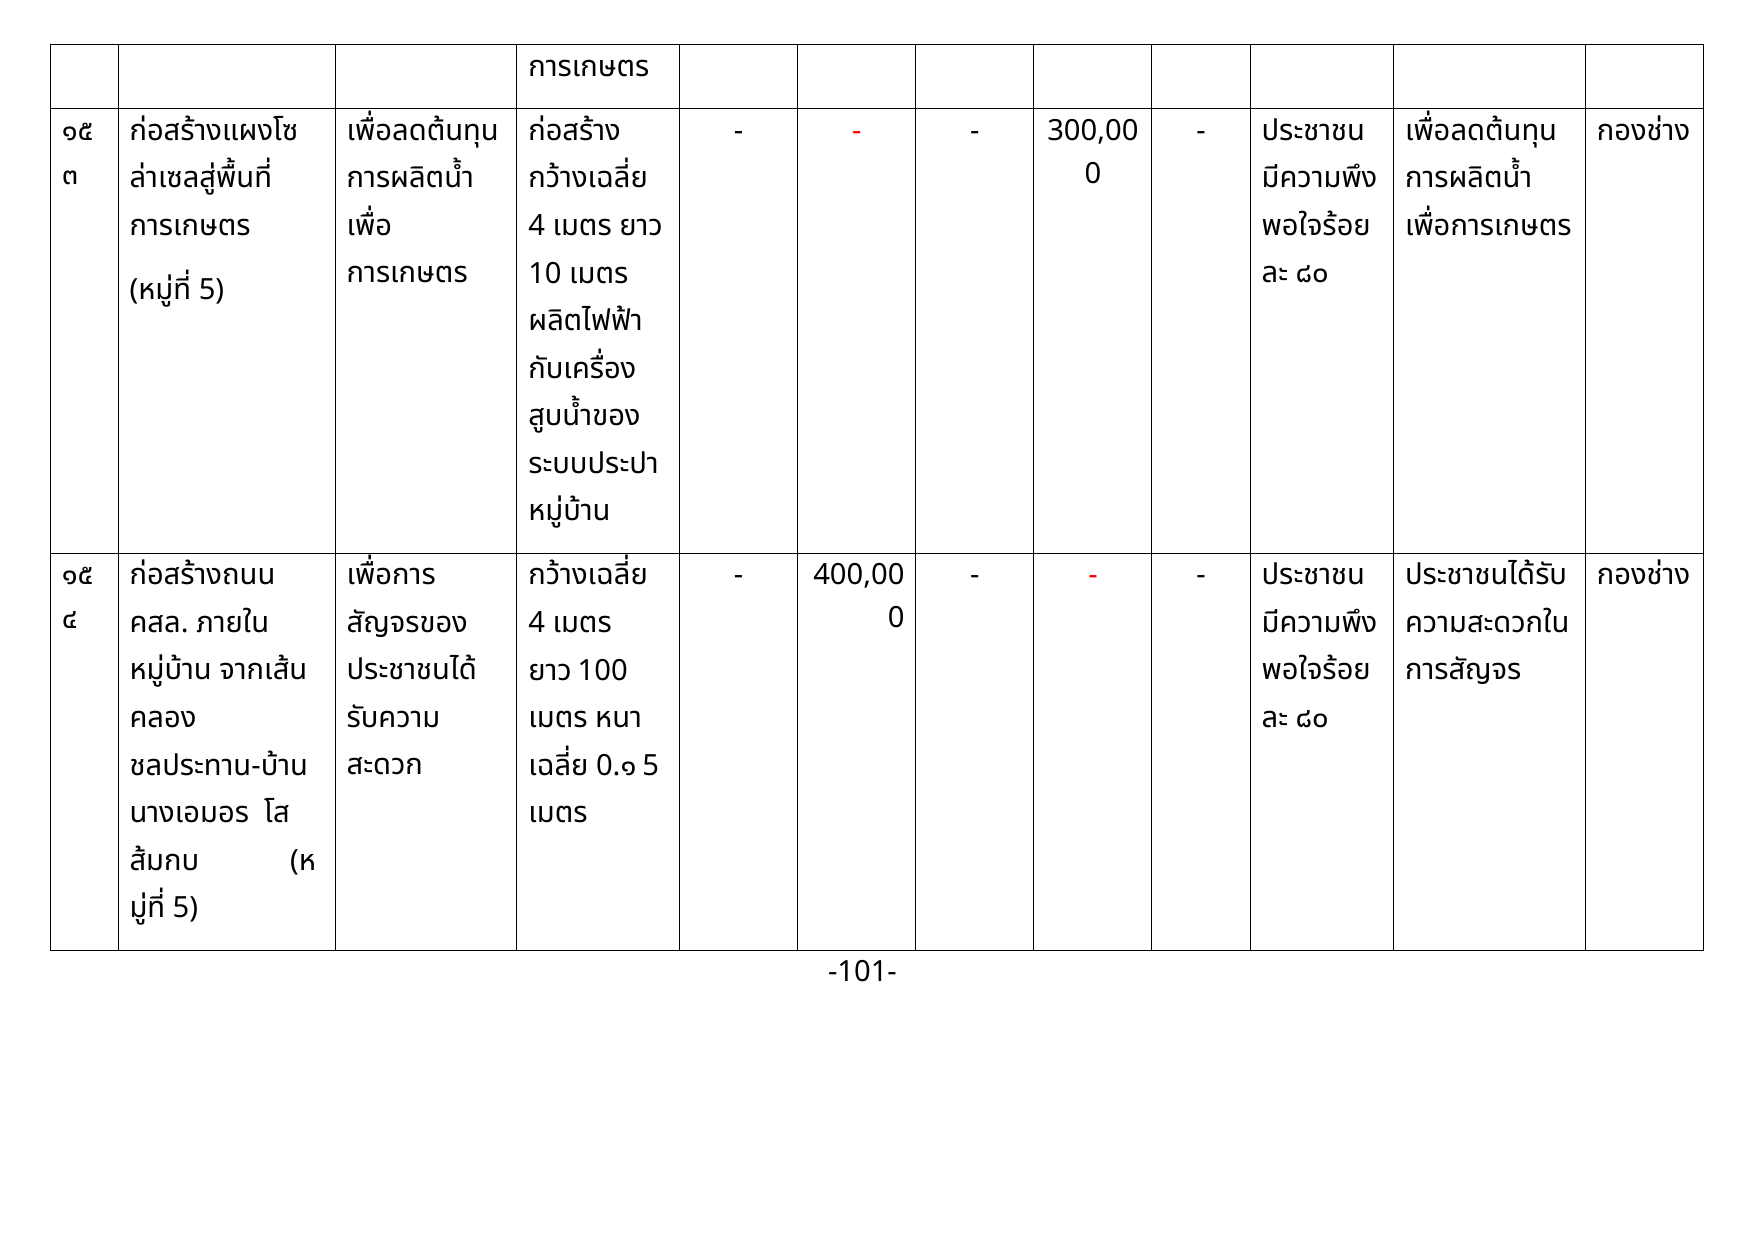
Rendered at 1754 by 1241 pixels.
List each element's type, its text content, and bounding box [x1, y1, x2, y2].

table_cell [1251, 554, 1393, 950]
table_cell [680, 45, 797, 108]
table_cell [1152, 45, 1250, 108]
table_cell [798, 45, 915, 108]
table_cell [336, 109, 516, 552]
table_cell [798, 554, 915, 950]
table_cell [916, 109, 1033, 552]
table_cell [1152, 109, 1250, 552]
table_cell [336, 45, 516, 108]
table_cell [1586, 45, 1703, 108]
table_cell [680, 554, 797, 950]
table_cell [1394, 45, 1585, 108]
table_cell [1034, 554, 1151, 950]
text -101- [59, 951, 1665, 990]
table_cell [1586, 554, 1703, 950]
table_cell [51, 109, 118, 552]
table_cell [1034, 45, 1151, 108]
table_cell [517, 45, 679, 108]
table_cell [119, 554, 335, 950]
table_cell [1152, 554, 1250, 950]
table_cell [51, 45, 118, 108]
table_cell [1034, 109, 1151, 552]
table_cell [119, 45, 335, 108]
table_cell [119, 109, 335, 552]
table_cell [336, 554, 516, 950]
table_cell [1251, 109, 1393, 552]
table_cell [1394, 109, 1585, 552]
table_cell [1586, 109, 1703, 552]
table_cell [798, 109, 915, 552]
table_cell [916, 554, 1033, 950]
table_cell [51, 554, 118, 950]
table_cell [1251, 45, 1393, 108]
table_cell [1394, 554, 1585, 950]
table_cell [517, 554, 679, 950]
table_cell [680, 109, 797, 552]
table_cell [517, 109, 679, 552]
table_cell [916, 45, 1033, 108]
